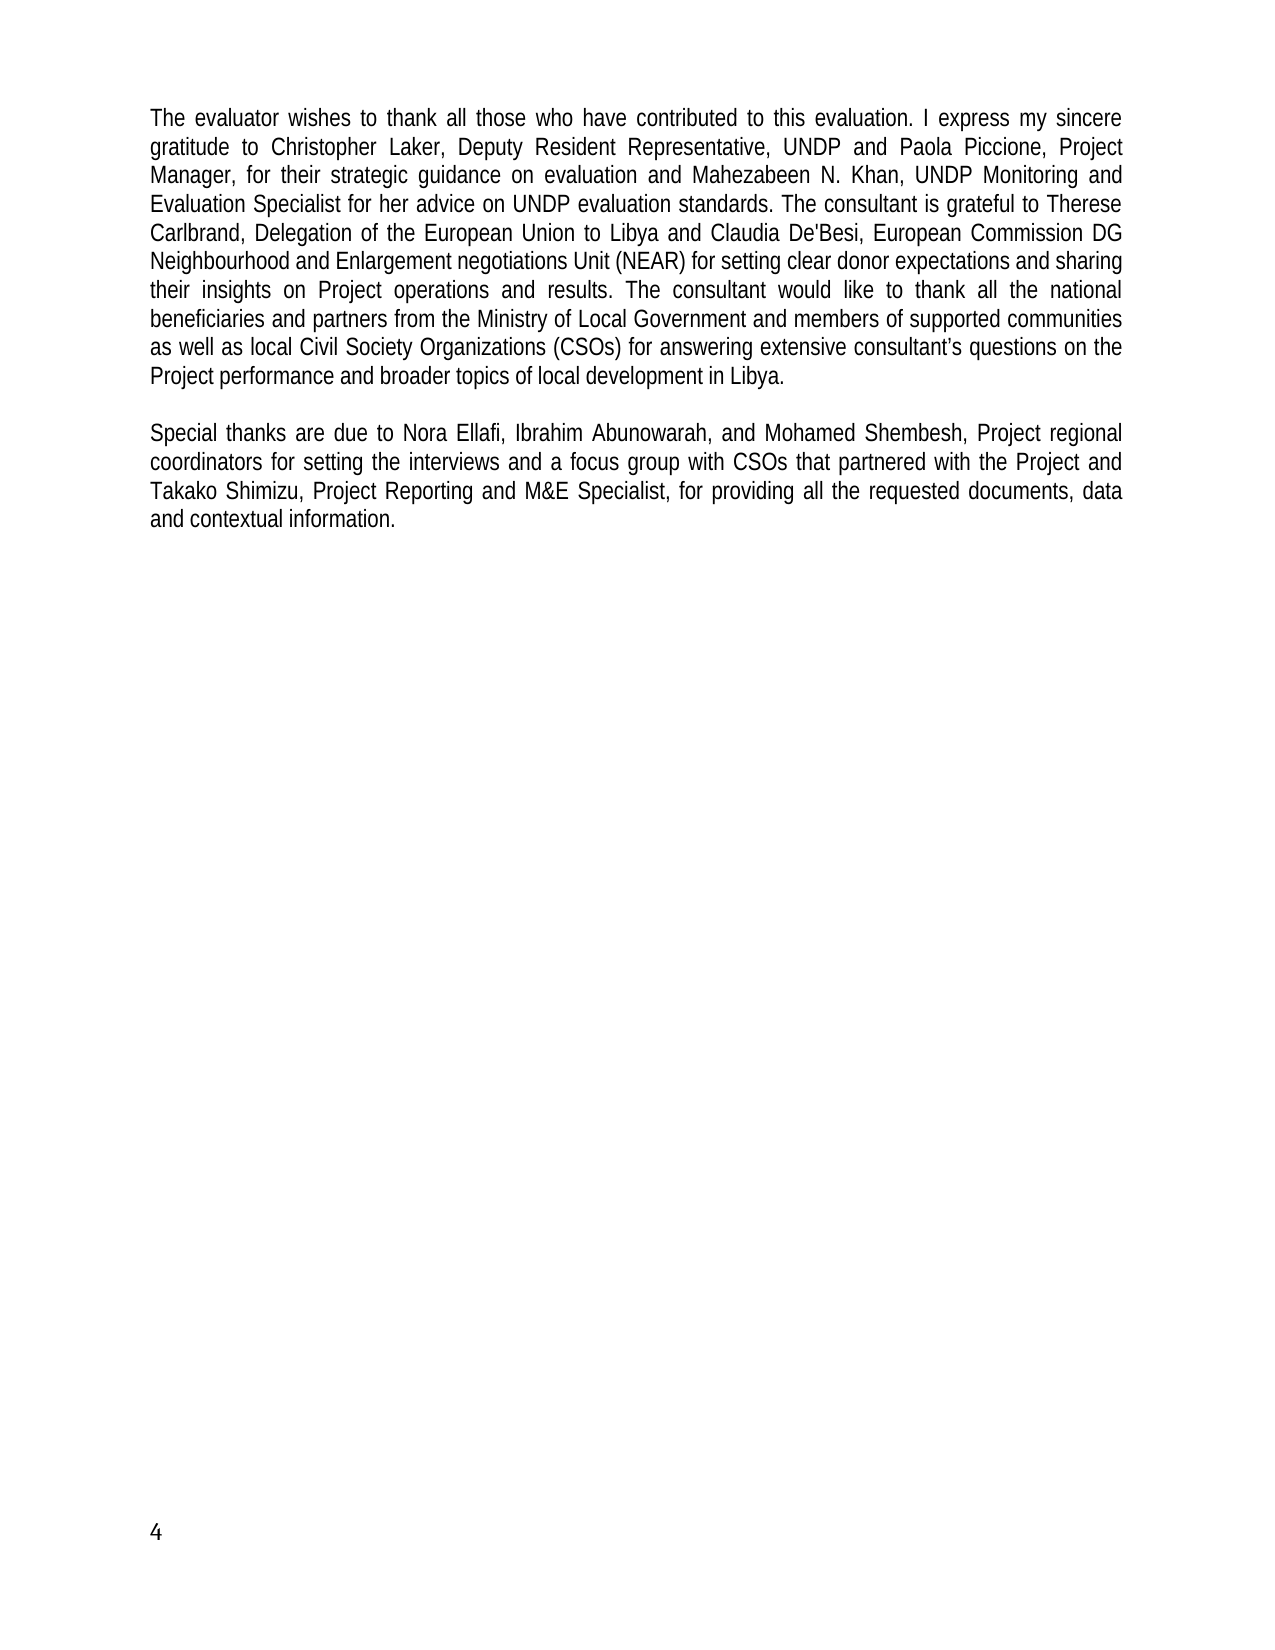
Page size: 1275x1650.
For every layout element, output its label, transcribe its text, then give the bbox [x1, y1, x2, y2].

text The evaluator wishes to thank all those who have contributed to this evaluation. I express my sincere gratitude to Christopher Laker, Deputy Resident Representative, UNDP and Paola Piccione, Project Manager, for their strategic guidance on evaluation and Mahezabeen N. Khan, UNDP Monitoring and Evaluation Specialist for her advice on UNDP evaluation standards. The consultant is grateful to Therese Carlbrand, Delegation of the European Union to Libya and Claudia De'Besi, European Commission DG Neighbourhood and Enlargement negotiations Unit (NEAR) for setting clear donor expectations and sharing their insights on Project operations and results. The consultant would like to thank all the national beneficiaries and partners from the Ministry of Local Government and members of supported communities as well as local Civil Society Organizations (CSOs) for answering extensive consultant’s questions on the Project performance and broader topics of local development in Libya. [150, 103, 1125, 389]
text Special thanks are due to Nora Ellafi, Ibrahim Abunowarah, and Mohamed Shembesh, Project regional coordinators for setting the interviews and a focus group with CSOs that partnered with the Project and Takako Shimizu, Project Reporting and M&E Specialist, for providing all the requested documents, data and contextual information. [150, 418, 1125, 533]
